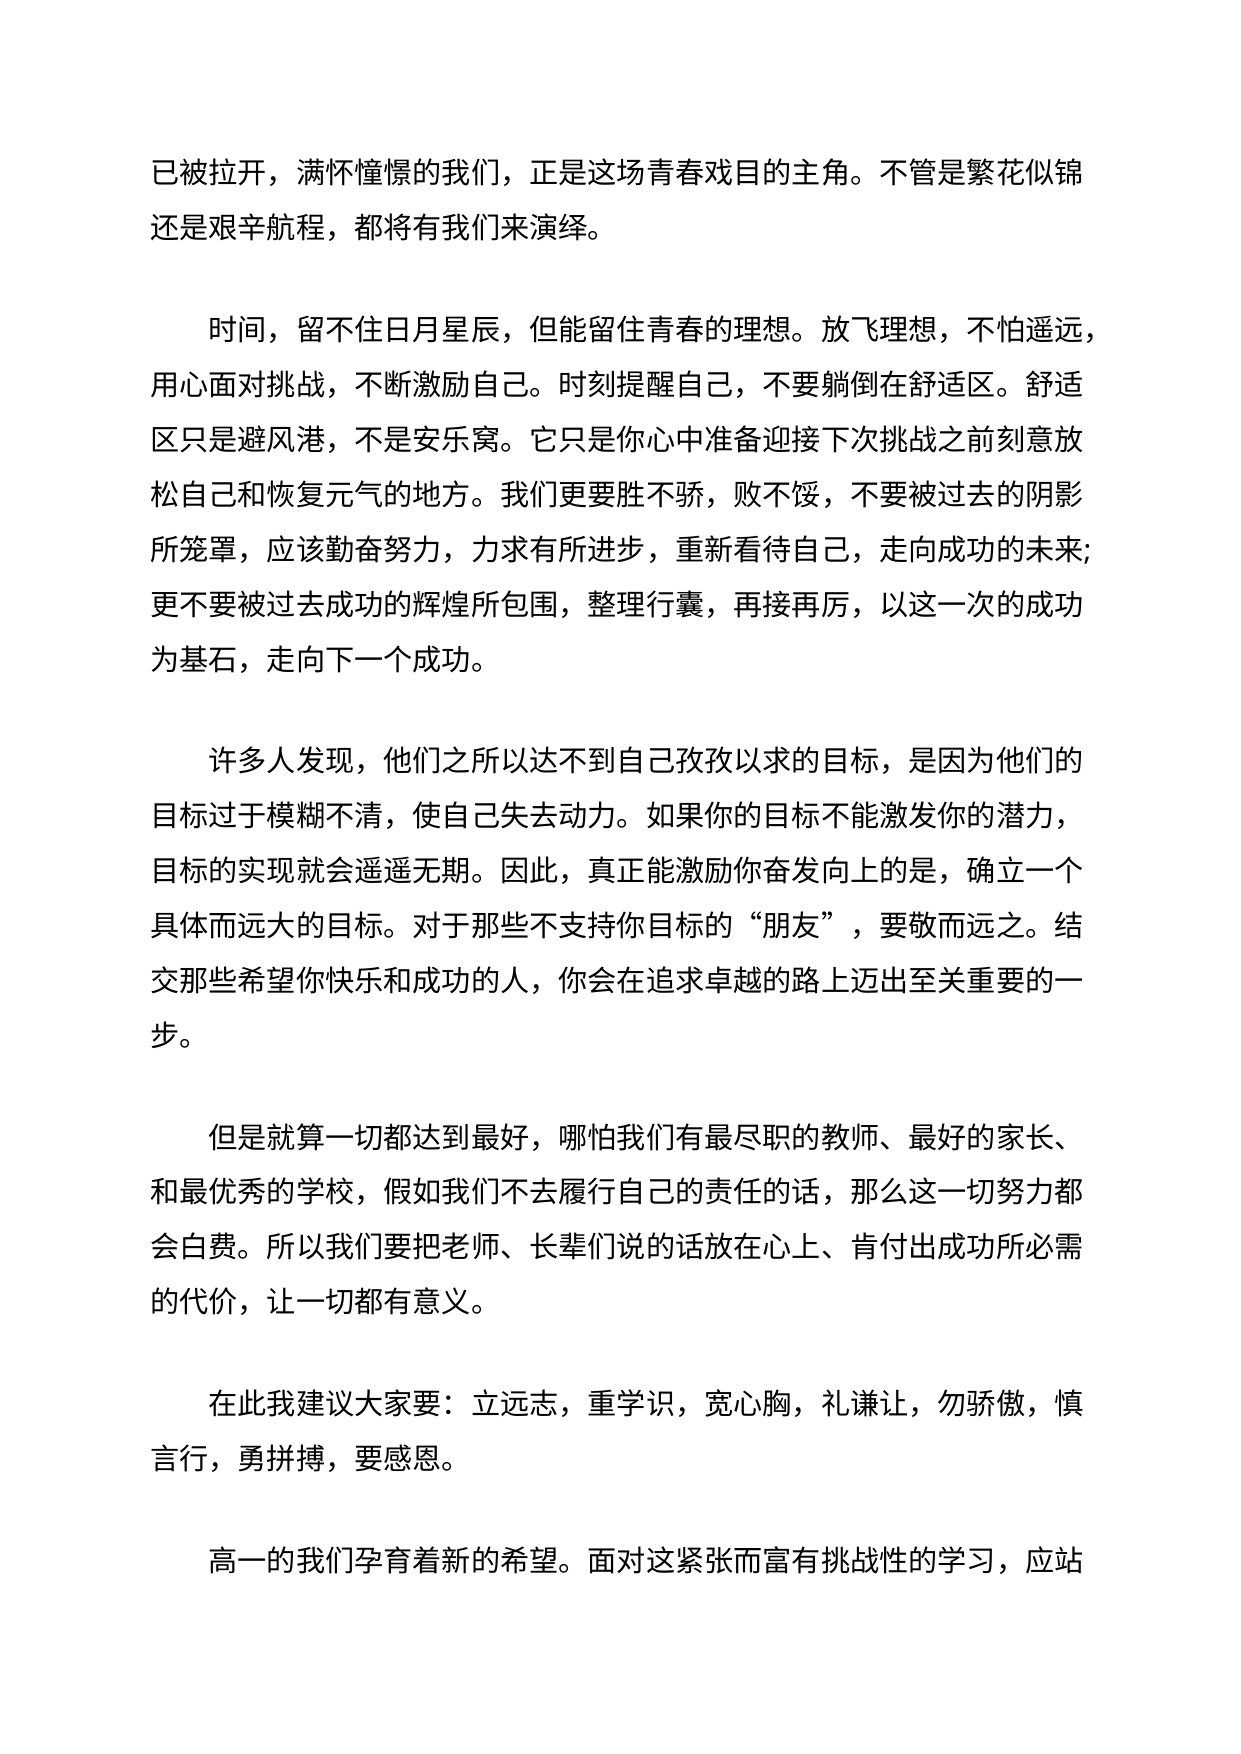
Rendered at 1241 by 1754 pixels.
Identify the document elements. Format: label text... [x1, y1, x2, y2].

text 许多人发现，他们之所以达不到自己孜孜以求的目标，是因为他们的目标过于模糊不清，使自己失去动力。如果你的目标不能激发你的潜力，目标的实现就会遥遥无期。因此，真正能激励你奋发向上的是，确立一个具体而远大的目标。对于那些不支持你目标的“朋友”，要敬而远之。结交那些希望你快乐和成功的人，你会在追求卓越的路上迈出至关重要的一步。 [150, 738, 1090, 1055]
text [150, 150, 1090, 247]
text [150, 1537, 1090, 1579]
text 在此我建议大家要：立远志，重学识，宽心胸，礼谦让，勿骄傲，慎言行，勇拼搏，要感恩。 [150, 1381, 1090, 1478]
text 但是就算一切都达到最好，哪怕我们有最尽职的教师、最好的家长、和最优秀的学校，假如我们不去履行自己的责任的话，那么这一切努力都会白费。所以我们要把老师、长辈们说的话放在心上、肯付出成功所必需的代价，让一切都有意义。 [150, 1114, 1090, 1321]
text 时间，留不住日月星辰，但能留住青春的理想。放飞理想，不怕遥远，用心面对挑战，不断激励自己。时刻提醒自己，不要躺倒在舒适区。舒适区只是避风港，不是安乐窝。它只是你心中准备迎接下次挑战之前刻意放松自己和恢复元气的地方。我们更要胜不骄，败不馁，不要被过去的阴影所笼罩，应该勤奋努力，力求有所进步，重新看待自己，走向成功的未来;更不要被过去成功的辉煌所包围，整理行囊，再接再厉，以这一次的成功为基石，走向下一个成功。 [150, 307, 1090, 678]
